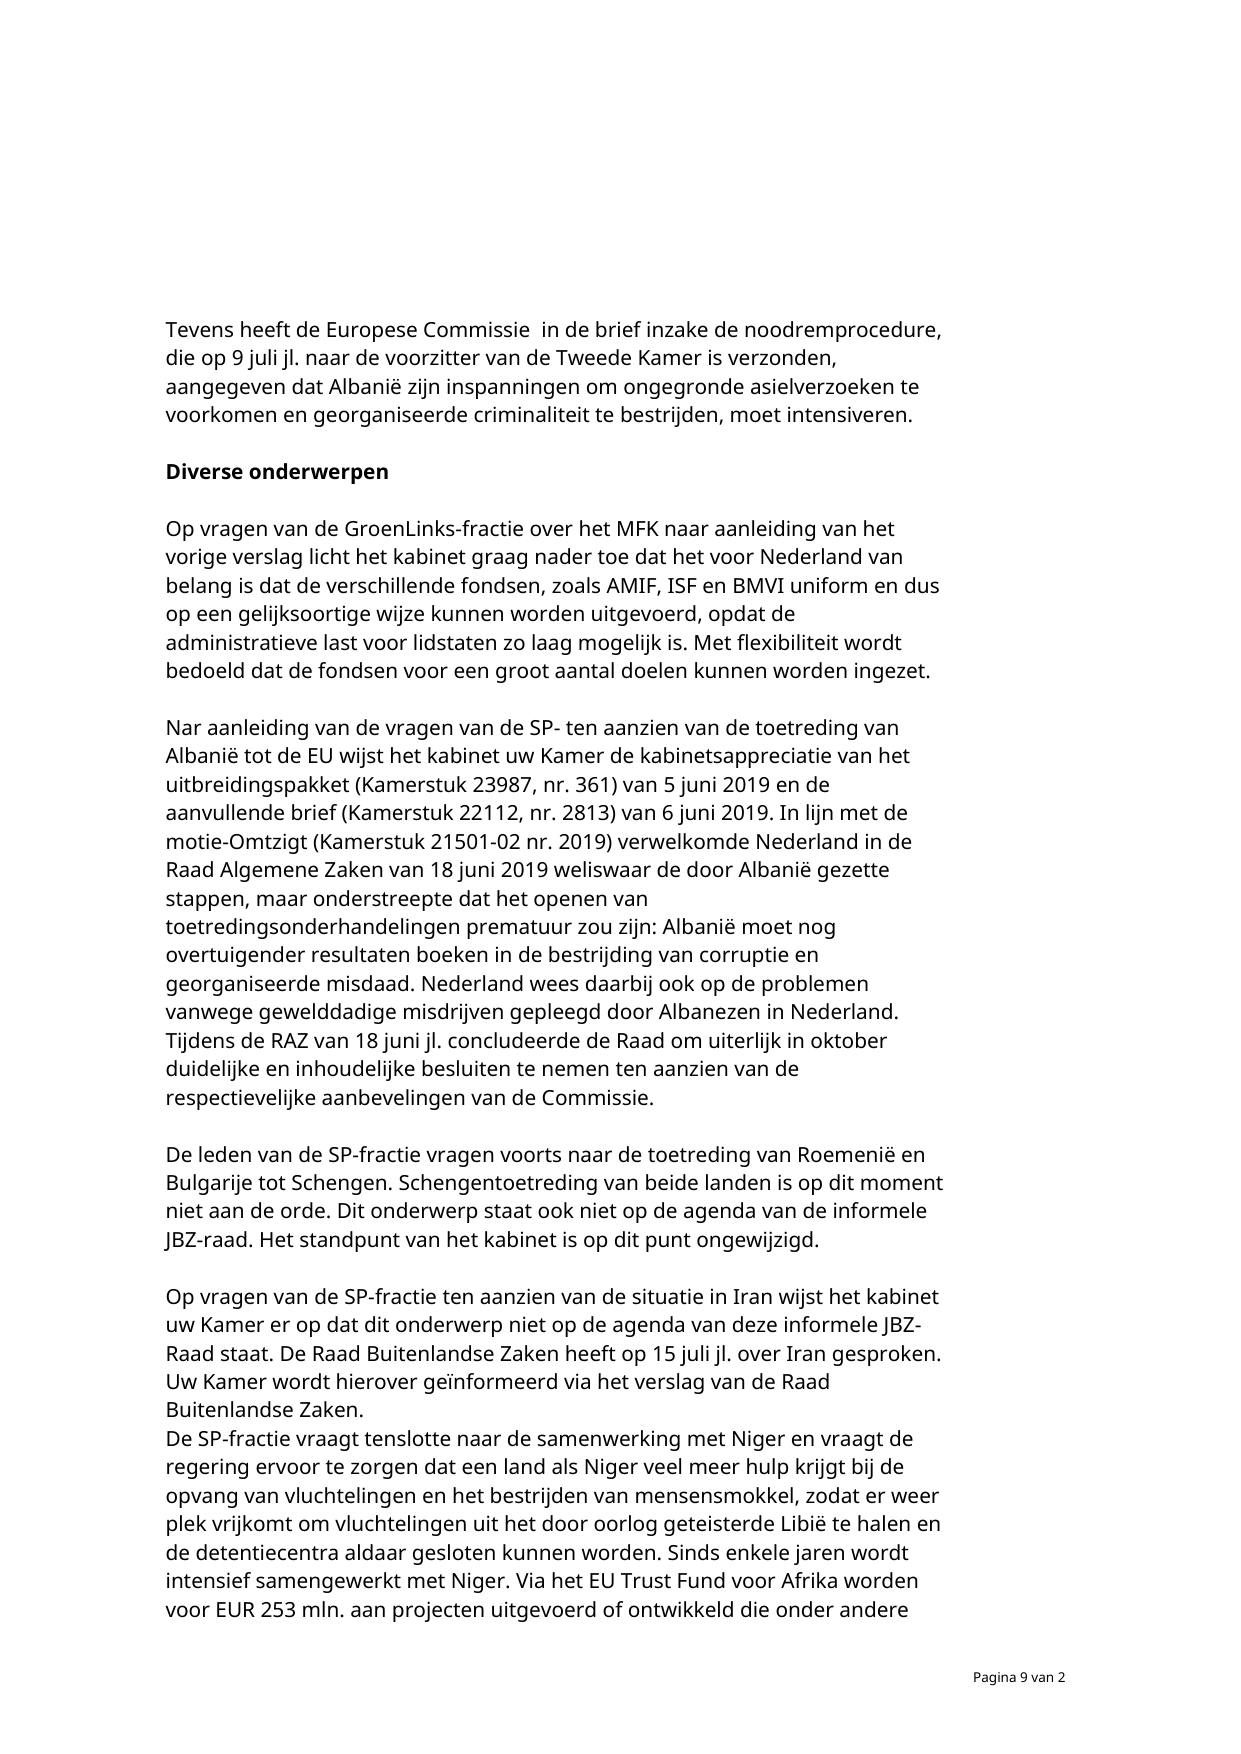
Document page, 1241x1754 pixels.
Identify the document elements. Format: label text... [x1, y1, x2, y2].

text De leden van de SP-fractie vragen voorts naar de toetreding van Roemenië en Bulgarije tot Schengen. Schengentoetreding van beide landen is op dit moment niet aan de orde. Dit onderwerp staat ook niet op de agenda van de informele JBZ-raad. Het standpunt van het kabinet is op dit punt ongewijzigd. [165, 1140, 947, 1253]
text Diverse onderwerpen [165, 457, 947, 486]
text Nar aanleiding van de vragen van de SP- ten aanzien van de toetreding van Albanië tot de EU wijst het kabinet uw Kamer de kabinetsappreciatie van het uitbreidingspakket (Kamerstuk 23987, nr. 361) van 5 juni 2019 en de aanvullende brief (Kamerstuk 22112, nr. 2813) van 6 juni 2019. In lijn met de motie-Omtzigt (Kamerstuk 21501-02 nr. 2019) verwelkomde Nederland in de Raad Algemene Zaken van 18 juni 2019 weliswaar de door Albanië gezette stappen, maar onderstreepte dat het openen van toetredingsonderhandelingen prematuur zou zijn: Albanië moet nog overtuigender resultaten boeken in de bestrijding van corruptie en georganiseerde misdaad. Nederland wees daarbij ook op de problemen vanwege gewelddadige misdrijven gepleegd door Albanezen in Nederland. Tijdens de RAZ van 18 juni jl. concludeerde de Raad om uiterlijk in oktober duidelijke en inhoudelijke besluiten te nemen ten aanzien van de respectievelijke aanbevelingen van de Commissie. [165, 713, 947, 1111]
text Op vragen van de SP-fractie ten aanzien van de situatie in Iran wijst het kabinet uw Kamer er op dat dit onderwerp niet op de agenda van deze informele JBZ-Raad staat. De Raad Buitenlandse Zaken heeft op 15 juli jl. over Iran gesproken. Uw Kamer wordt hierover geïnformeerd via het verslag van de Raad Buitenlandse Zaken. [165, 1282, 947, 1424]
text Op vragen van de GroenLinks-fractie over het MFK naar aanleiding van het vorige verslag licht het kabinet graag nader toe dat het voor Nederland van belang is dat de verschillende fondsen, zoals AMIF, ISF en BMVI uniform en dus op een gelijksoortige wijze kunnen worden uitgevoerd, opdat de administratieve last voor lidstaten zo laag mogelijk is. Met flexibiliteit wordt bedoeld dat de fondsen voor een groot aantal doelen kunnen worden ingezet. [165, 514, 947, 685]
text Tevens heeft de Europese Commissie in de brief inzake de noodremprocedure, die op 9 juli jl. naar de voorzitter van de Tweede Kamer is verzonden, aangegeven dat Albanië zijn inspanningen om ongegronde asielverzoeken te voorkomen en georganiseerde criminaliteit te bestrijden, moet intensiveren. [165, 315, 947, 429]
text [165, 1424, 947, 1623]
